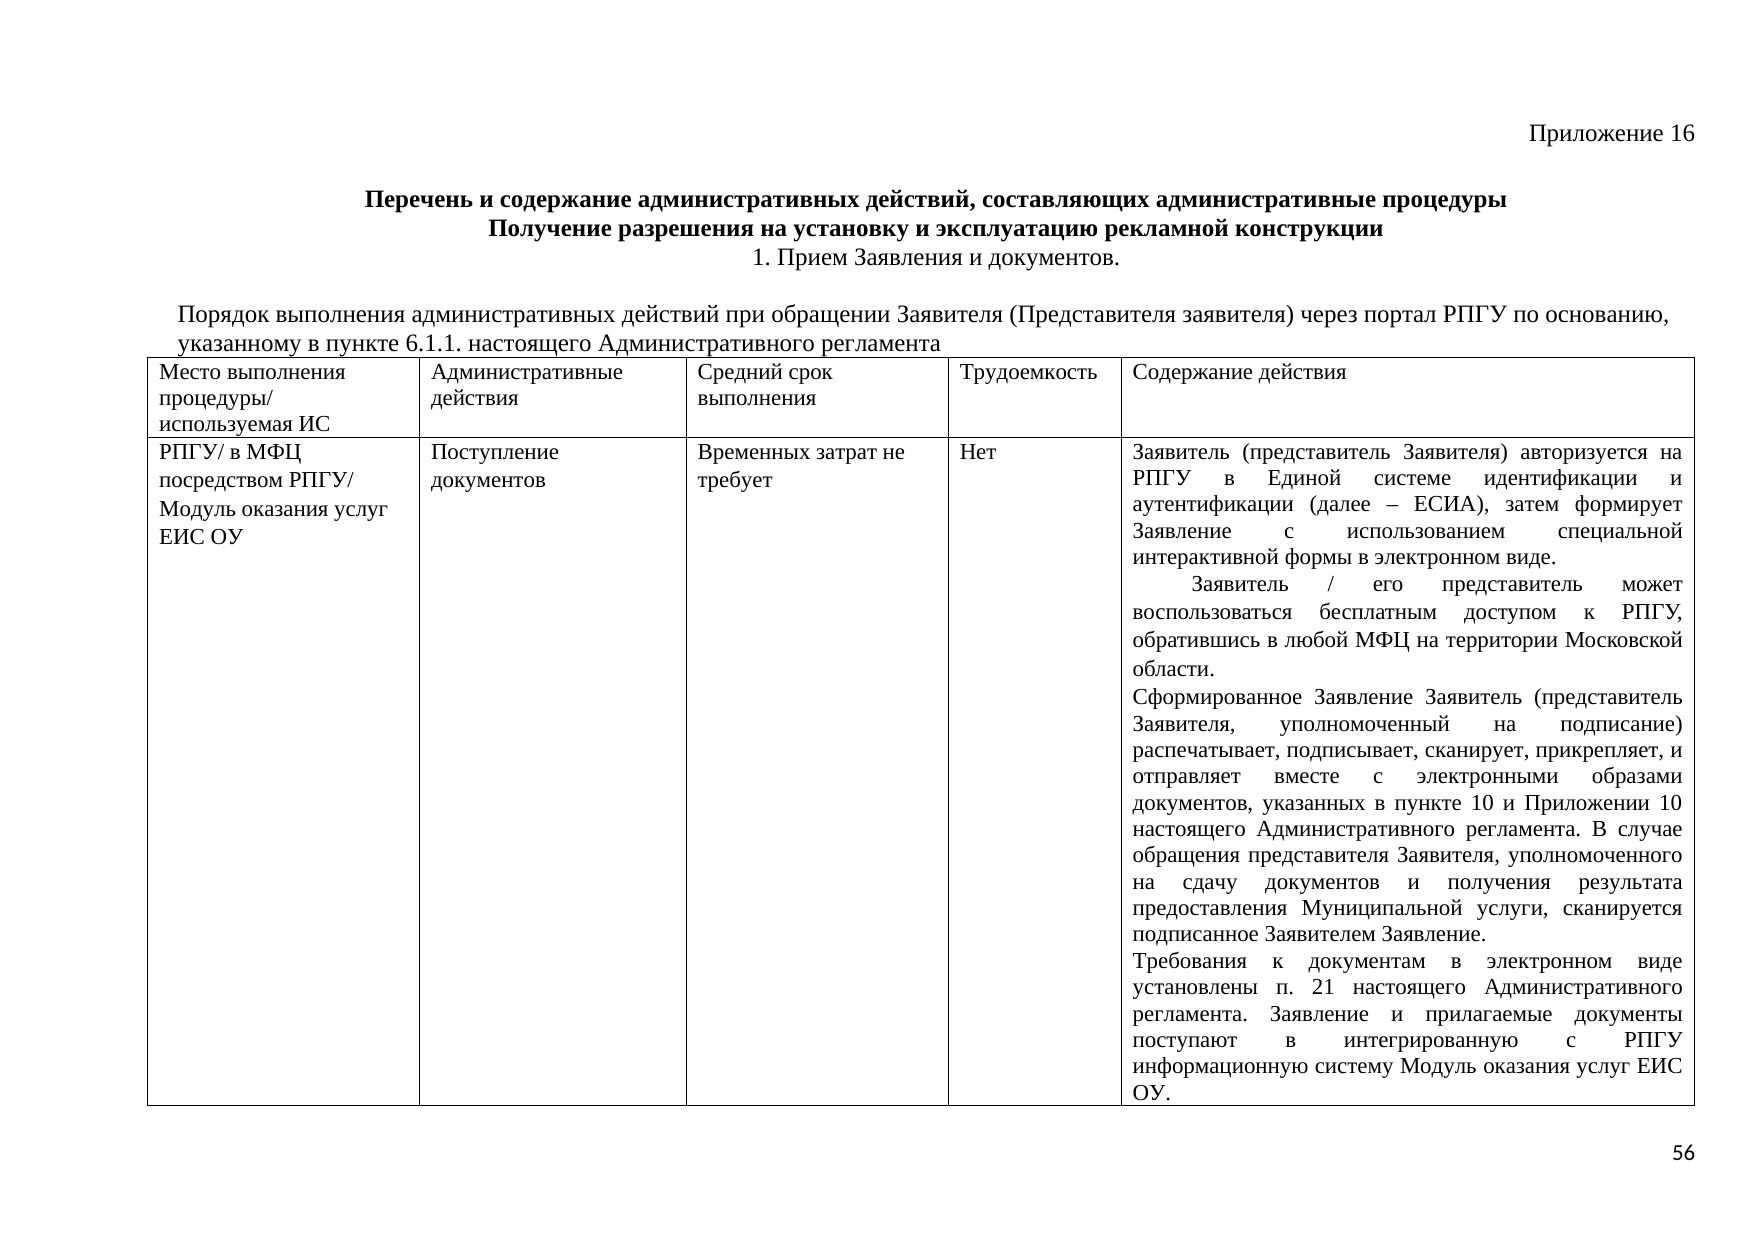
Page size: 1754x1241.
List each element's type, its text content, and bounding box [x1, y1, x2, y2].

table_header Трудоемкость [949, 358, 1121, 437]
text Приложение 16 [177, 118, 1695, 147]
table_cell Поступление документов [420, 438, 686, 1105]
text Перечень и содержание административных действий, составляющих административные процедуры [177, 184, 1695, 213]
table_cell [1122, 438, 1694, 1105]
table_header Место выполнения процедуры/ используемая ИС [148, 358, 419, 437]
table_header Административные действия [420, 358, 686, 437]
text 1. Прием Заявления и документов. [177, 242, 1695, 270]
text Порядок выполнения административных действий при обращении Заявителя (Представителя заявителя) через портал РПГУ по основанию, указанному в пункте 6.1.1. настоящего Административного регламента [177, 299, 1695, 357]
text Получение разрешения на установку и эксплуатацию рекламной конструкции [177, 213, 1695, 242]
table_cell Нет [949, 438, 1121, 1105]
table_header Содержание действия [1122, 358, 1694, 437]
table_cell Временных затрат не требует [687, 438, 948, 1105]
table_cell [148, 438, 419, 1105]
table_header Средний срок выполнения [687, 358, 948, 437]
